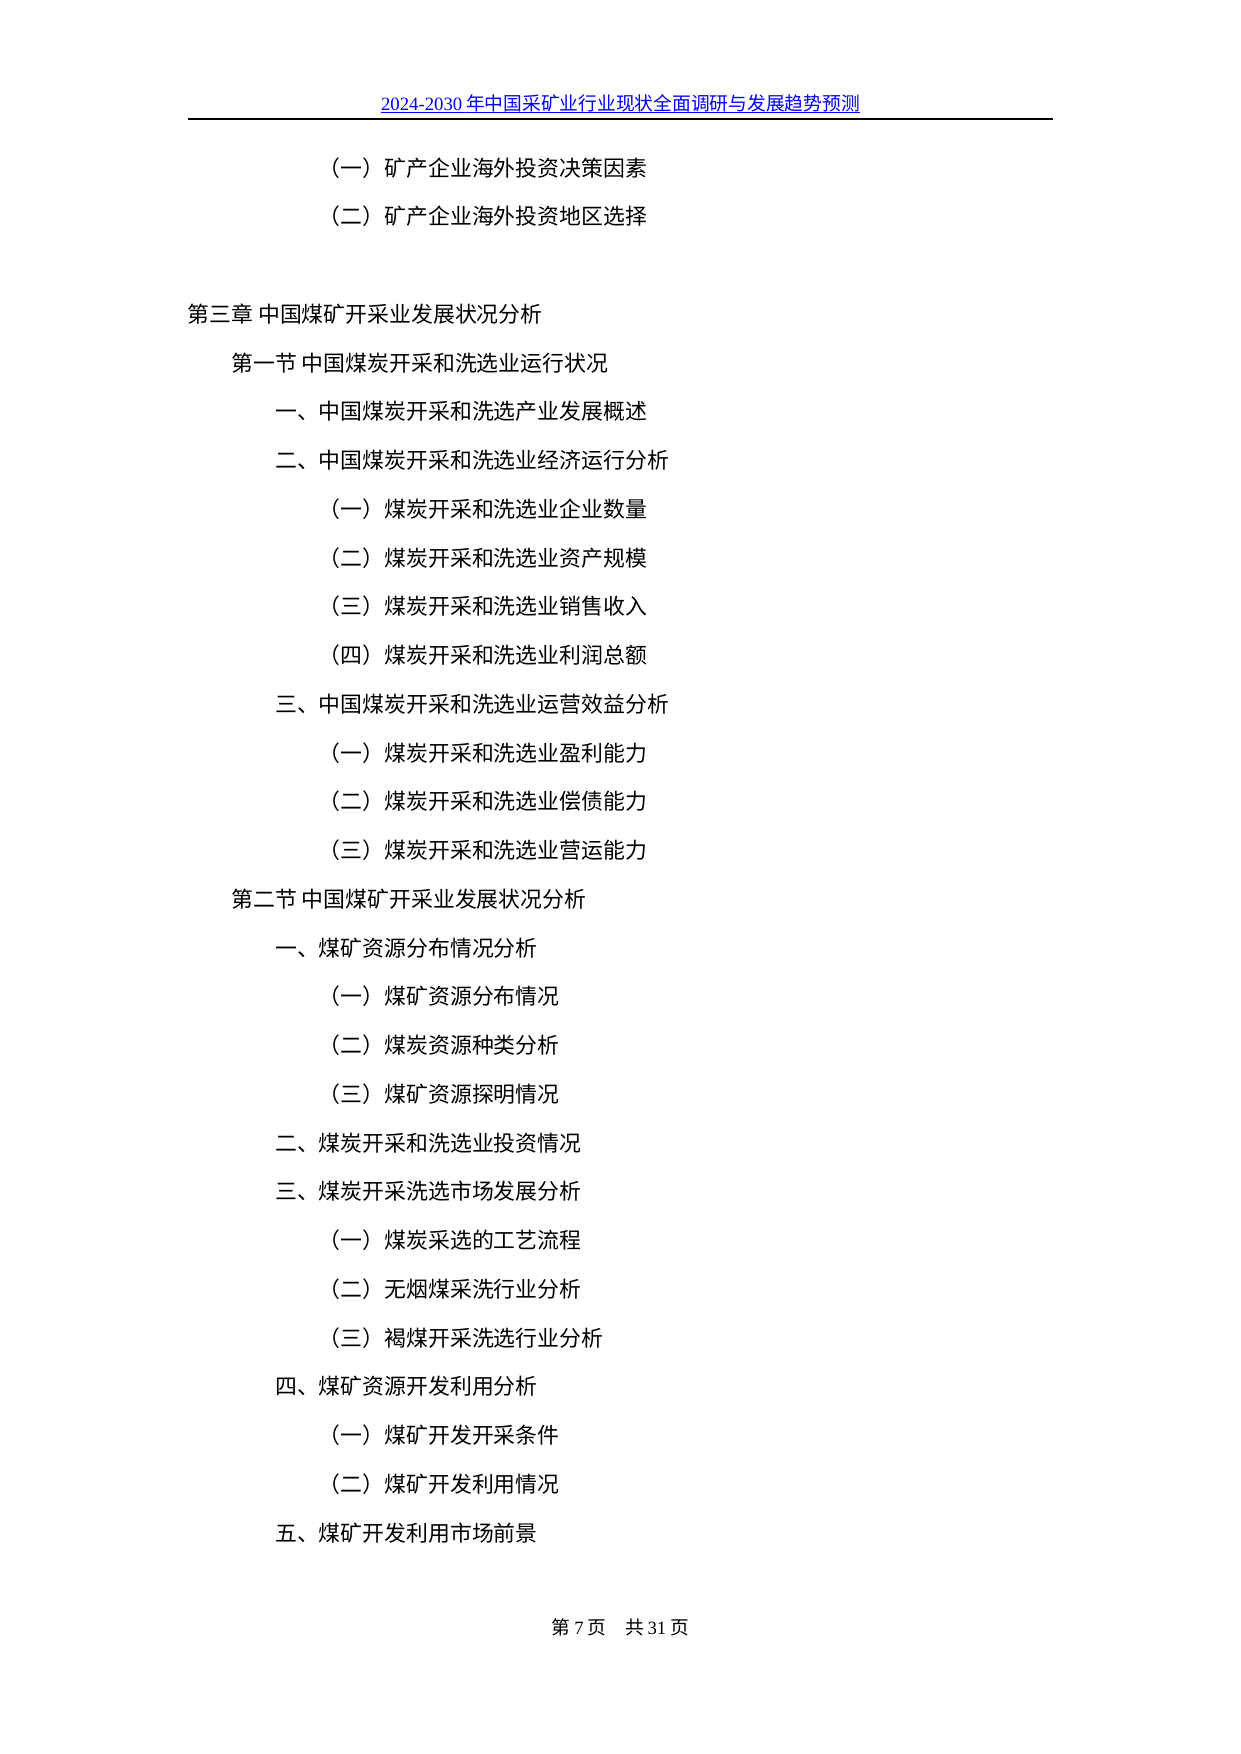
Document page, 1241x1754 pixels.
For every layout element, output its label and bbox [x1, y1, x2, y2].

text [187, 150, 1053, 1548]
